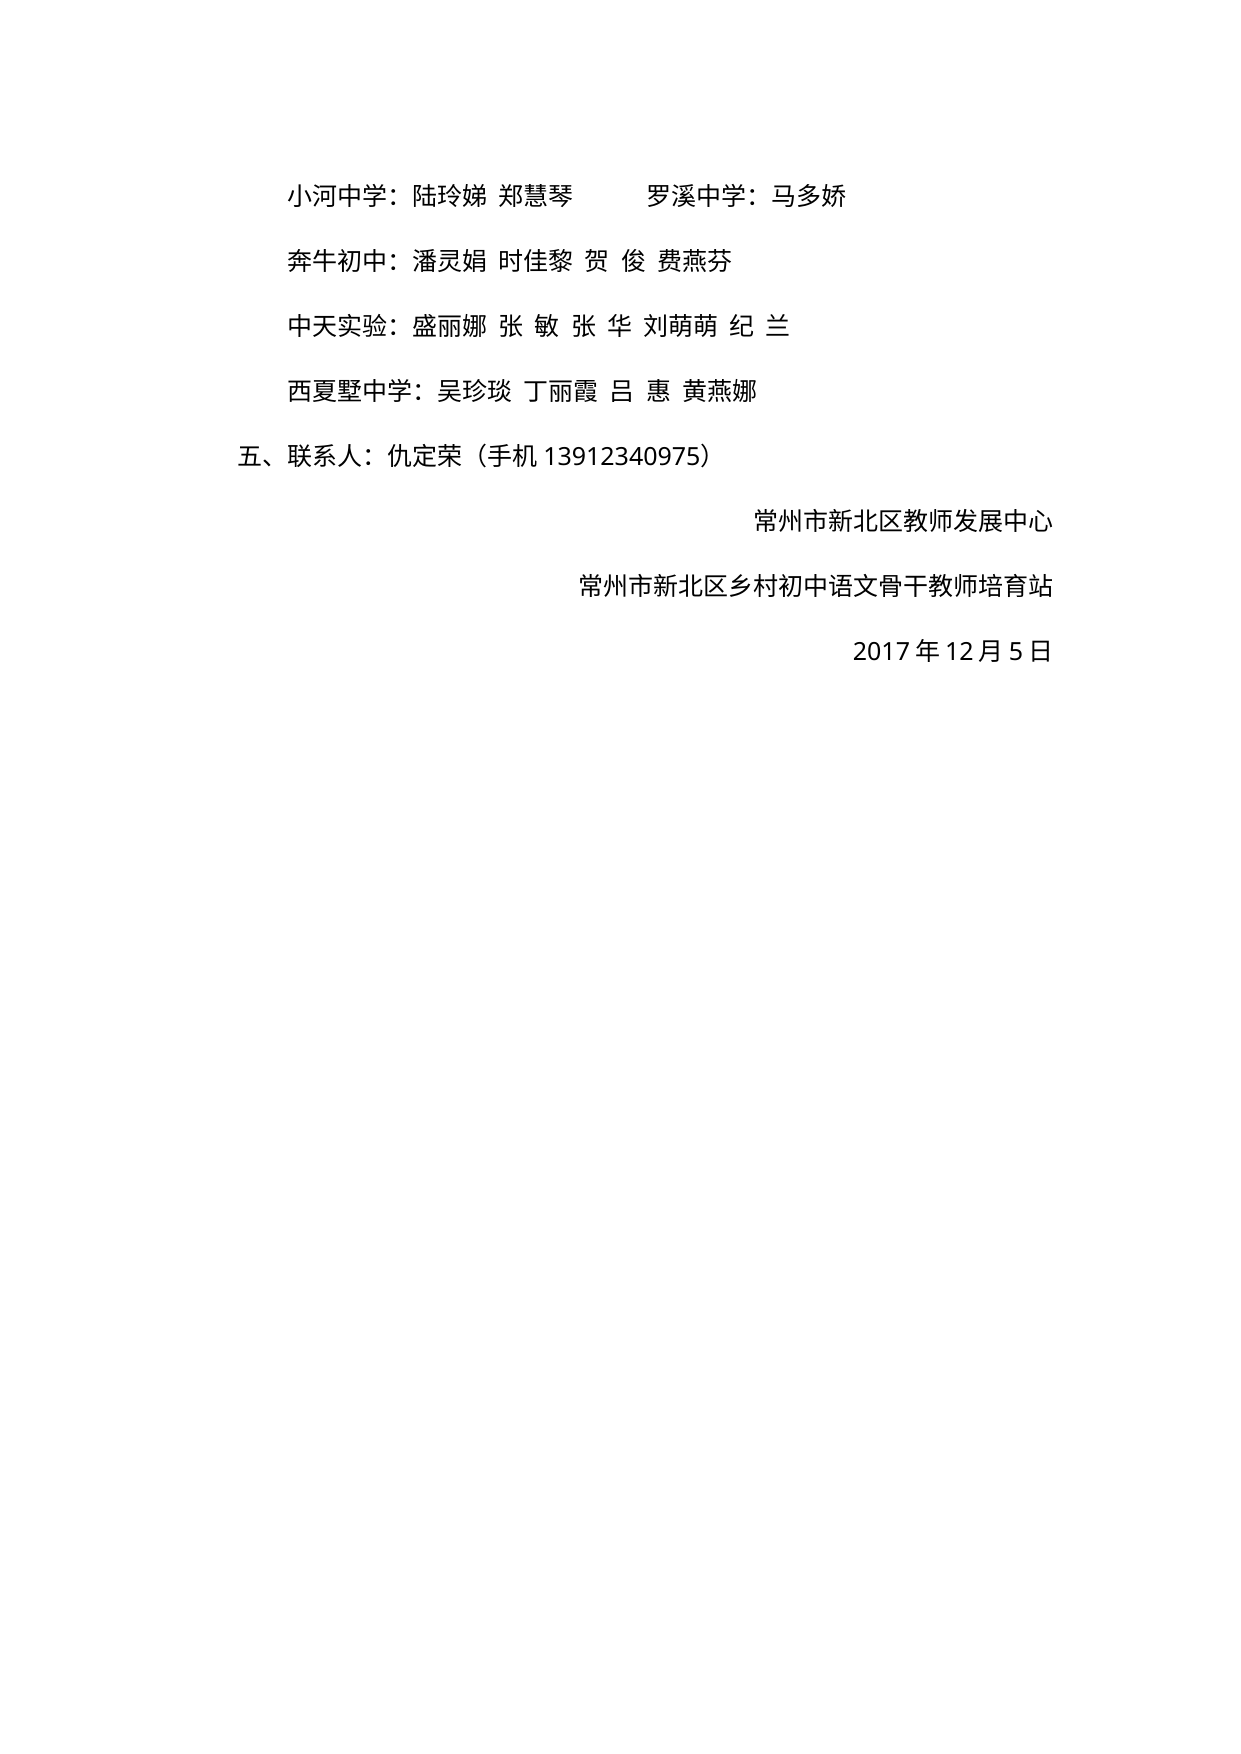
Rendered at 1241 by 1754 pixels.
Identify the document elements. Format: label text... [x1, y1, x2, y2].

text 小河中学：陆玲娣 郑慧琴 罗溪中学：马多娇 [187, 162, 1053, 227]
text 中天实验：盛丽娜 张 敏 张 华 刘萌萌 纪 兰 [187, 292, 1053, 357]
text 奔牛初中：潘灵娟 时佳黎 贺 俊 费燕芬 [187, 227, 1053, 292]
text 五、联系人：仇定荣（手机 13912340975） [187, 422, 1053, 487]
text 西夏墅中学：吴珍琰 丁丽霞 吕 惠 黄燕娜 [187, 357, 1053, 422]
text 2017年12月5日 [187, 617, 1053, 682]
text 常州市新北区乡村初中语文骨干教师培育站 [187, 552, 1053, 617]
text 常州市新北区教师发展中心 [187, 487, 1053, 552]
